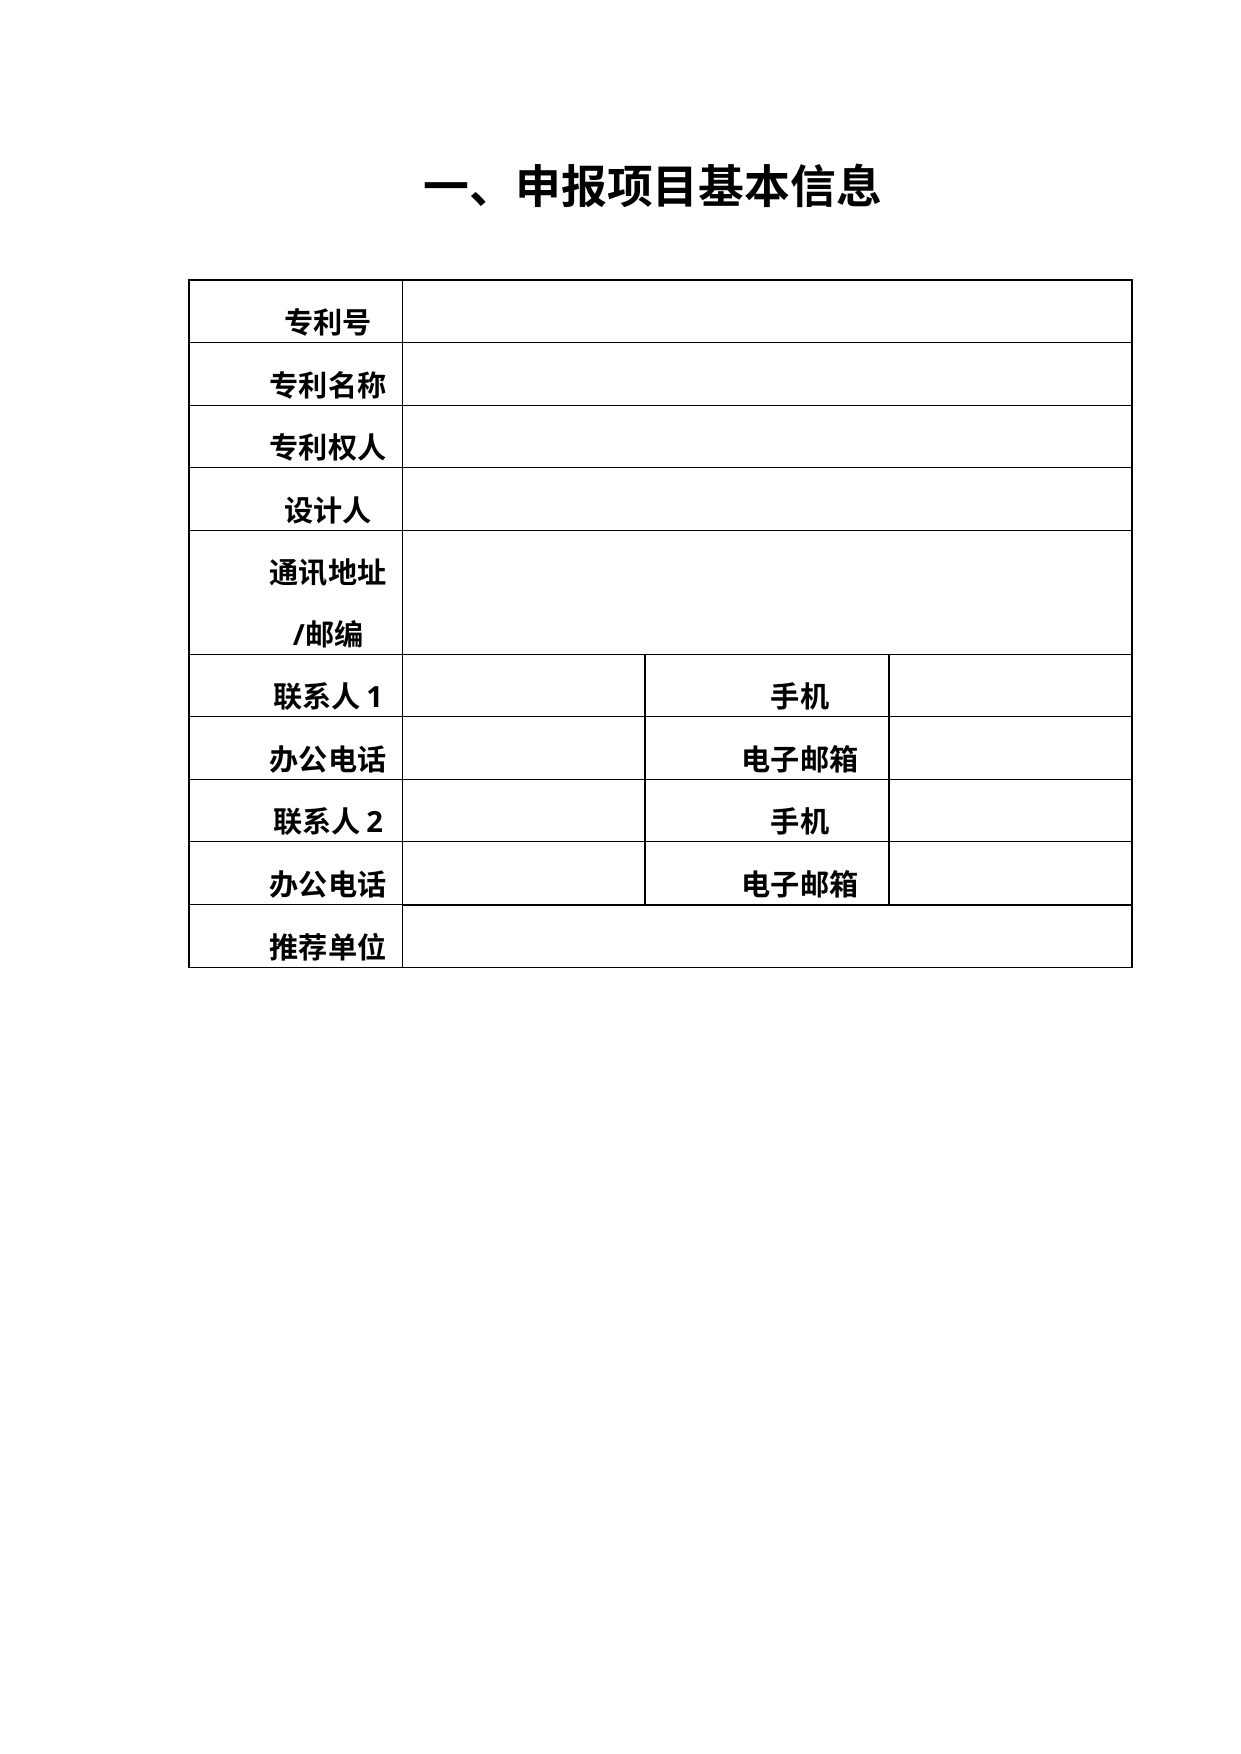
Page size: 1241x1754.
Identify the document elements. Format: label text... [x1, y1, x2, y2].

table_cell [403, 717, 644, 779]
table_cell [890, 655, 1131, 716]
table_cell 专利权人 [190, 406, 402, 467]
table_cell 手机 [646, 780, 888, 841]
table_cell [403, 655, 644, 716]
table_cell 电子邮箱 [646, 717, 888, 779]
table_cell 联系人2 [190, 780, 402, 841]
table_cell [890, 717, 1131, 779]
table_cell 专利名称 [190, 343, 402, 405]
table_header [403, 281, 1131, 342]
table_cell [403, 343, 1131, 405]
table_cell 推荐单位 [190, 905, 402, 967]
table_cell [403, 406, 1131, 467]
table_header 专利号 [190, 281, 402, 342]
table_cell [403, 468, 1131, 530]
table_cell [890, 842, 1131, 904]
table_cell 电子邮箱 [646, 842, 888, 904]
table_cell 手机 [646, 655, 888, 716]
table_cell [890, 780, 1131, 841]
table_cell 办公电话 [190, 842, 402, 904]
text 一、申报项目基本信息 [187, 150, 1053, 216]
table_cell 办公电话 [190, 717, 402, 779]
table_cell [403, 531, 1131, 654]
table_cell 设计人 [190, 468, 402, 530]
table_cell 通讯地址 /邮编 [190, 531, 402, 654]
table_cell [403, 842, 644, 904]
table_cell 联系人1 [190, 655, 402, 716]
table_cell [403, 780, 644, 841]
table_cell [403, 906, 1131, 967]
